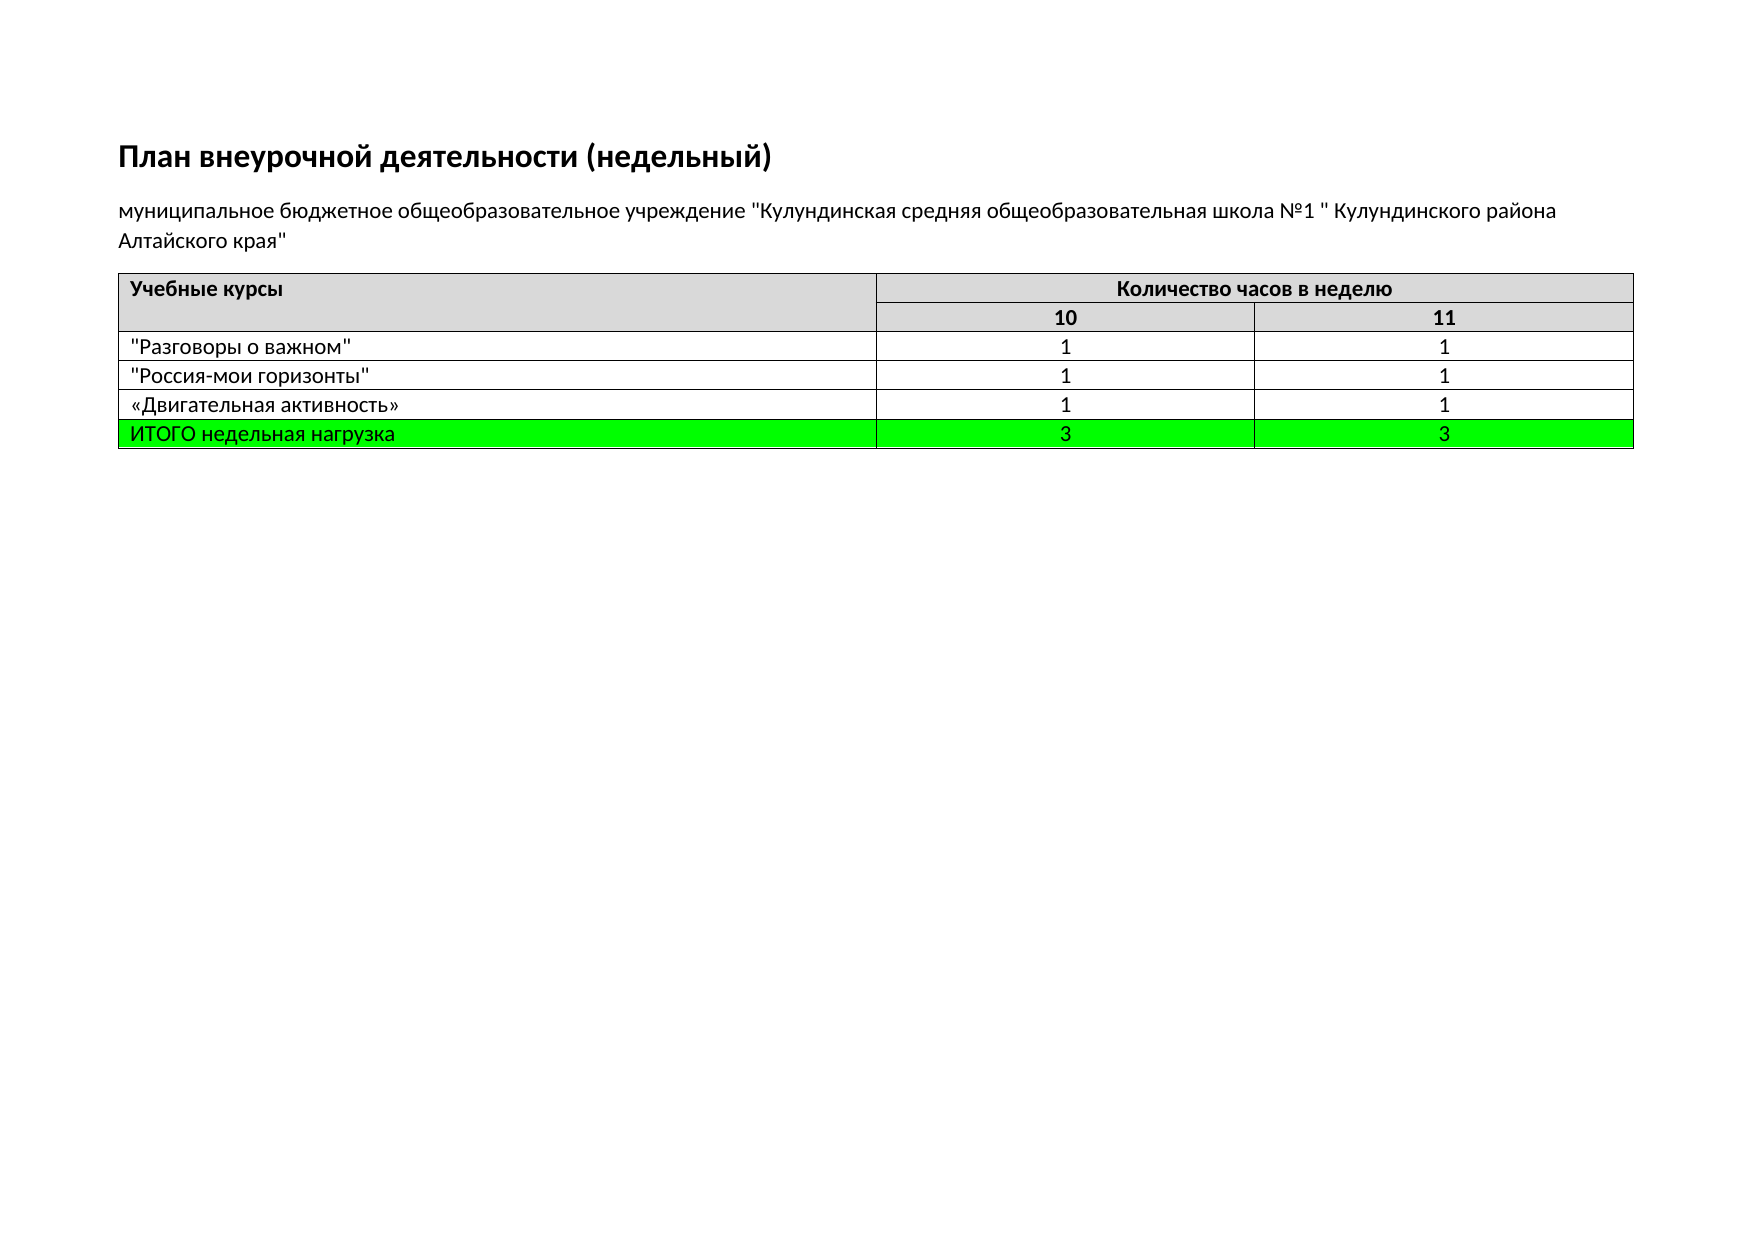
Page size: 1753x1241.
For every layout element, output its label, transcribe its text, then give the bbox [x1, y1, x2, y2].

table_cell 1 [877, 361, 1254, 389]
table_cell 1 [1255, 390, 1633, 418]
table_cell 1 [1255, 332, 1633, 360]
table_cell ИТОГО недельная нагрузка [119, 420, 876, 447]
table_cell 11 [1255, 303, 1633, 331]
table_cell 1 [877, 332, 1254, 360]
table_cell "Россия-мои горизонты" [119, 361, 876, 389]
table_cell 3 [877, 420, 1254, 447]
table_cell «Двигательная активность» [119, 390, 876, 418]
table_cell 3 [1255, 420, 1633, 447]
table_header Количество часов в неделю [877, 274, 1633, 302]
table_cell "Разговоры о важном" [119, 332, 876, 360]
table_cell 1 [1255, 361, 1633, 389]
table_cell 1 [877, 390, 1254, 418]
table_cell 10 [877, 303, 1254, 331]
text муниципальное бюджетное общеобразовательное учреждение "Кулундинская средняя общеобразовательная школа №1 " Кулундинского района Алтайского края" [118, 196, 1634, 254]
text План внеурочной деятельности (недельный) [118, 135, 1634, 176]
table_header Учебные курсы [119, 274, 876, 331]
